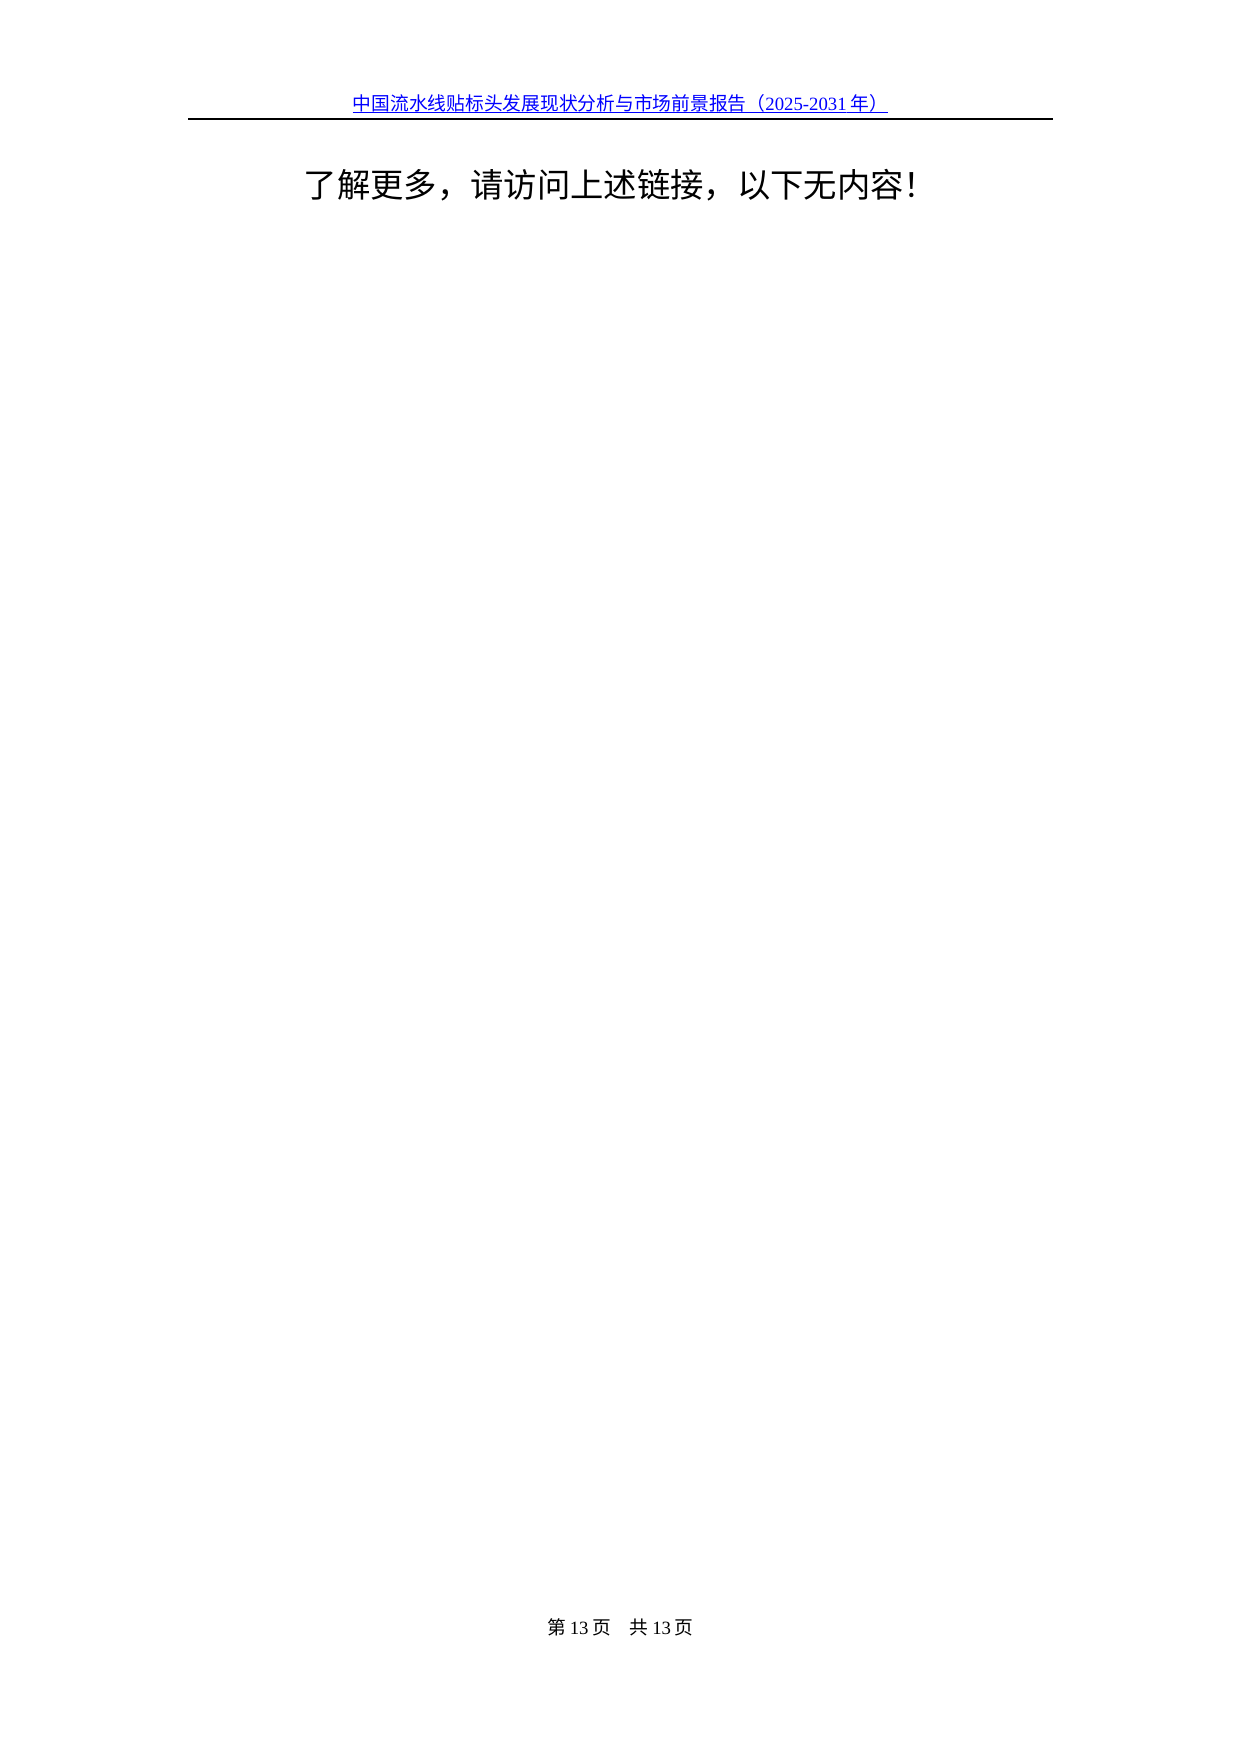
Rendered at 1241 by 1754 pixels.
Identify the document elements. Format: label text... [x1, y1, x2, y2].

title 了解更多，请访问上述链接，以下无内容！ [187, 150, 1053, 215]
